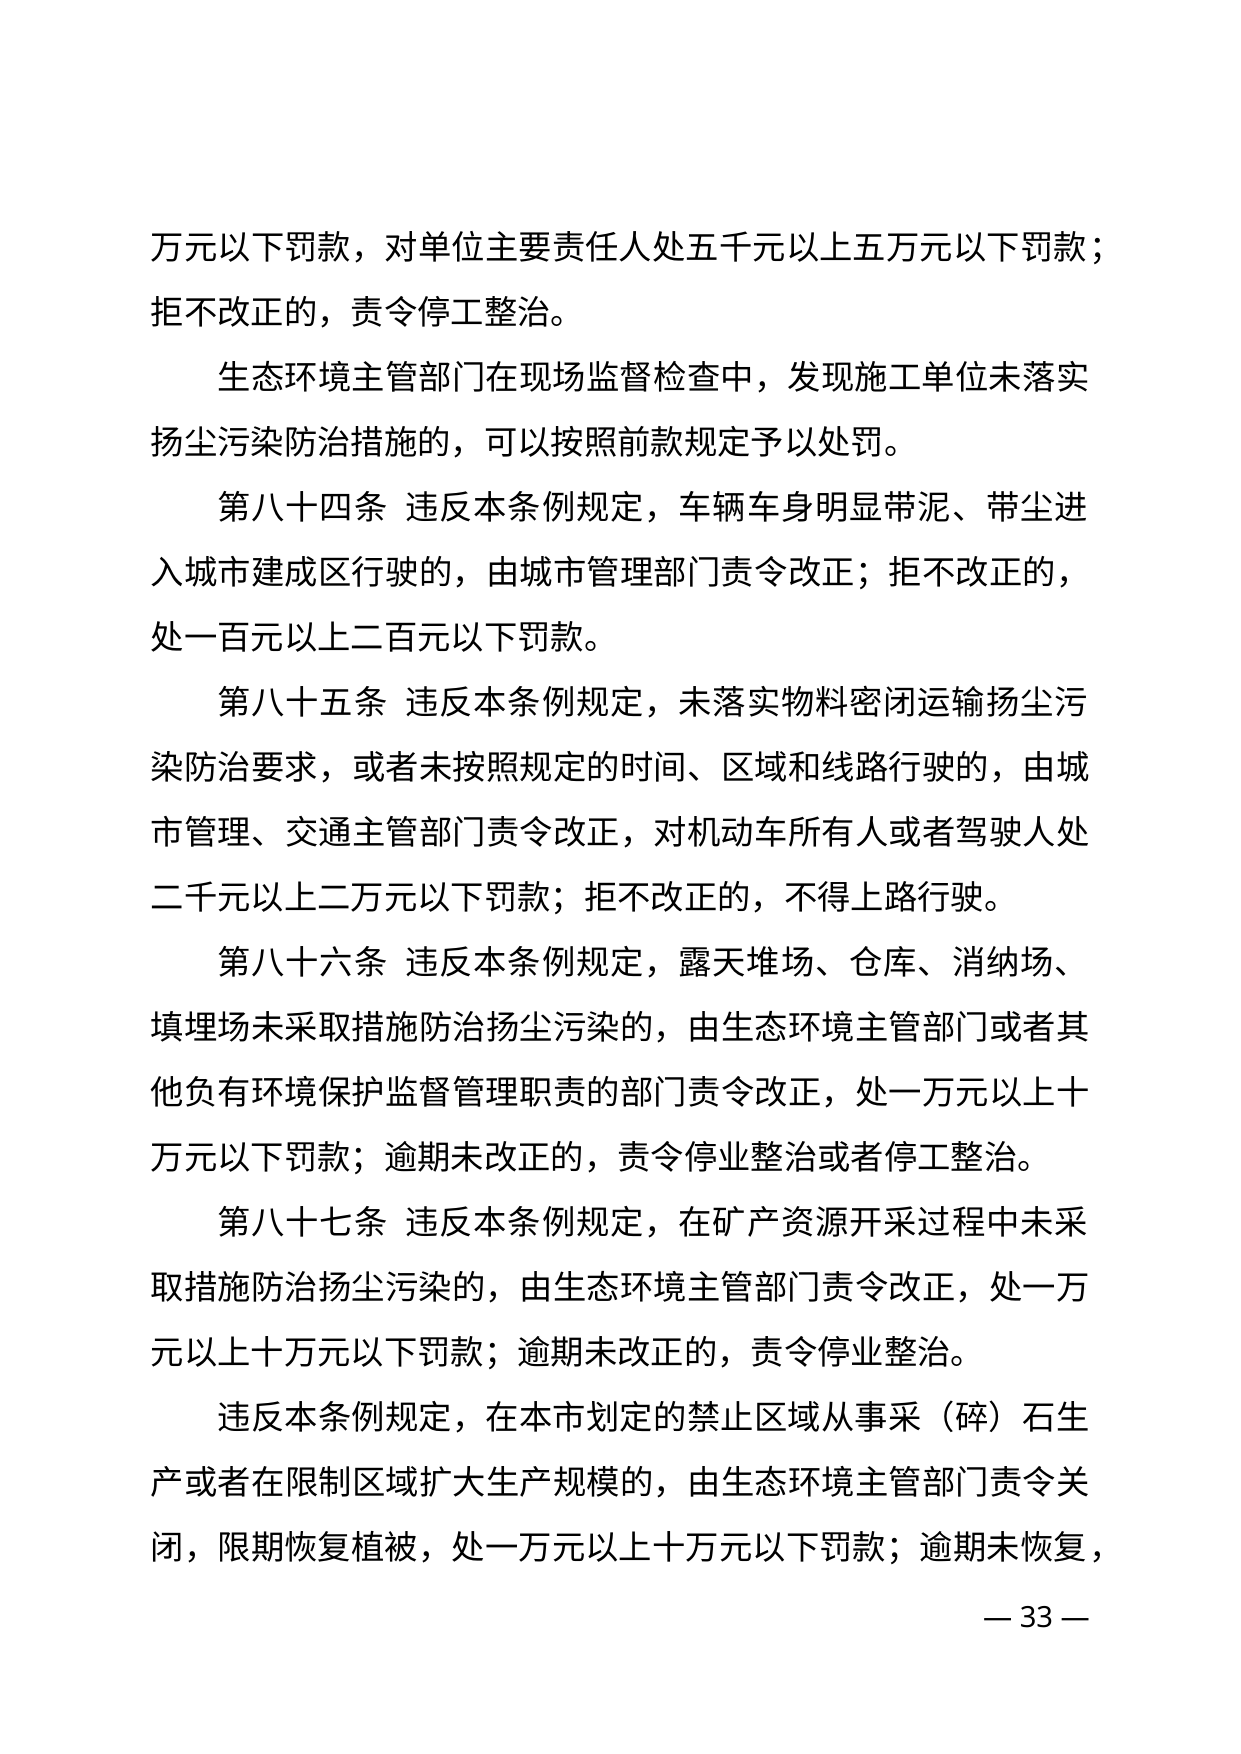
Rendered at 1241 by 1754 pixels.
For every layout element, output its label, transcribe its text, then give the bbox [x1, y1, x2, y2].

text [151, 212, 1089, 342]
text 第八十五条 违反本条例规定，未落实物料密闭运输扬尘污染防治要求，或者未按照规定的时间、区域和线路行驶的，由城市管理、交通主管部门责令改正，对机动车所有人或者驾驶人处二千元以上二万元以下罚款；拒不改正的，不得上路行驶。 [151, 667, 1089, 927]
text 第八十四条 违反本条例规定，车辆车身明显带泥、带尘进入城市建成区行驶的，由城市管理部门责令改正；拒不改正的，处一百元以上二百元以下罚款。 [151, 472, 1089, 667]
text 第八十六条 违反本条例规定，露天堆场、仓库、消纳场、填埋场未采取措施防治扬尘污染的，由生态环境主管部门或者其他负有环境保护监督管理职责的部门责令改正，处一万元以上十万元以下罚款；逾期未改正的，责令停业整治或者停工整治。 [151, 927, 1089, 1187]
text 第八十七条 违反本条例规定，在矿产资源开采过程中未采取措施防治扬尘污染的，由生态环境主管部门责令改正，处一万元以上十万元以下罚款；逾期未改正的，责令停业整治。 [151, 1187, 1089, 1382]
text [151, 1382, 1089, 1577]
text 生态环境主管部门在现场监督检查中，发现施工单位未落实扬尘污染防治措施的，可以按照前款规定予以处罚。 [151, 342, 1089, 472]
